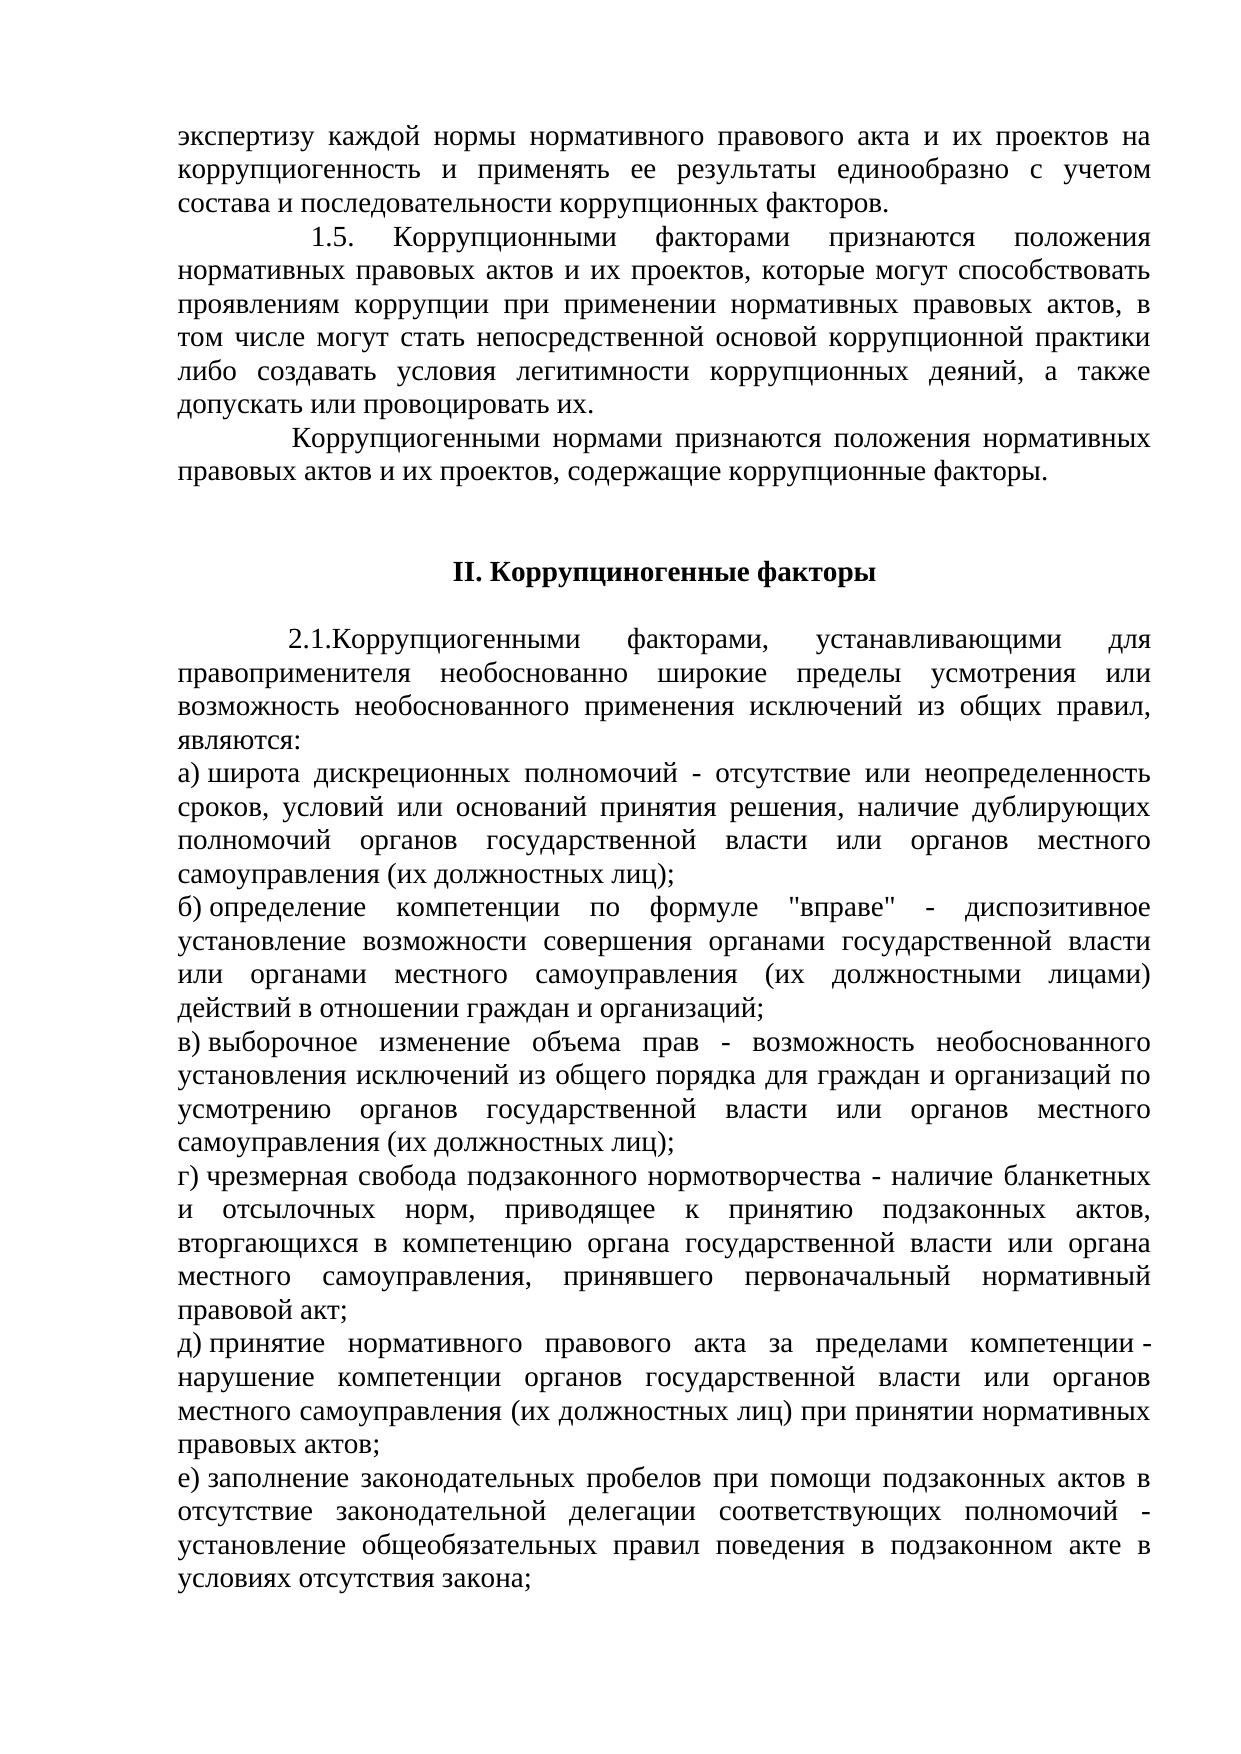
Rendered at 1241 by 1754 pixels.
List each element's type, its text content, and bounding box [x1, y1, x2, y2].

text б) определение компетенции по формуле "вправе" - диспозитивное установление возможности совершения органами государственной власти или органами местного самоуправления (их должностными лицами) действий в отношении граждан и организаций; [177, 889, 1152, 1024]
text II. Коррупциногенные факторы [177, 554, 1152, 588]
text г) чрезмерная свобода подзаконного нормотворчества - наличие бланкетных и отсылочных норм, приводящее к принятию подзаконных актов, вторгающихся в компетенцию органа государственной власти или органа местного самоуправления, принявшего первоначальный нормативный правовой акт; [177, 1158, 1152, 1326]
text 2.1.Коррупциогенными факторами, устанавливающими для правоприменителя необоснованно широкие пределы усмотрения или возможность необоснованного применения исключений из общих правил, являются: [177, 621, 1152, 755]
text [177, 118, 1152, 219]
text 1.5. Коррупционными факторами признаются положения нормативных правовых актов и их проектов, которые могут способствовать проявлениям коррупции при применении нормативных правовых актов, в том числе могут стать непосредственной основой коррупционной практики либо создавать условия легитимности коррупционных деяний, а также допускать или провоцировать их. [177, 219, 1152, 420]
text а) широта дискреционных полномочий - отсутствие или неопределенность сроков, условий или оснований принятия решения, наличие дублирующих полномочий органов государственной власти или органов местного самоуправления (их должностных лиц); [177, 755, 1152, 889]
text Коррупциогенными нормами признаются положения нормативных правовых актов и их проектов, содержащие коррупционные факторы. [177, 420, 1152, 487]
text д) принятие нормативного правового акта за пределами компетенции - нарушение компетенции органов государственной власти или органов местного самоуправления (их должностных лиц) при принятии нормативных правовых актов; [177, 1326, 1152, 1460]
text е) заполнение законодательных пробелов при помощи подзаконных актов в отсутствие законодательной делегации соответствующих полномочий - установление общеобязательных правил поведения в подзаконном акте в условиях отсутствия закона; [177, 1460, 1152, 1594]
text в) выборочное изменение объема прав - возможность необоснованного установления исключений из общего порядка для граждан и организаций по усмотрению органов государственной власти или органов местного самоуправления (их должностных лиц); [177, 1024, 1152, 1158]
